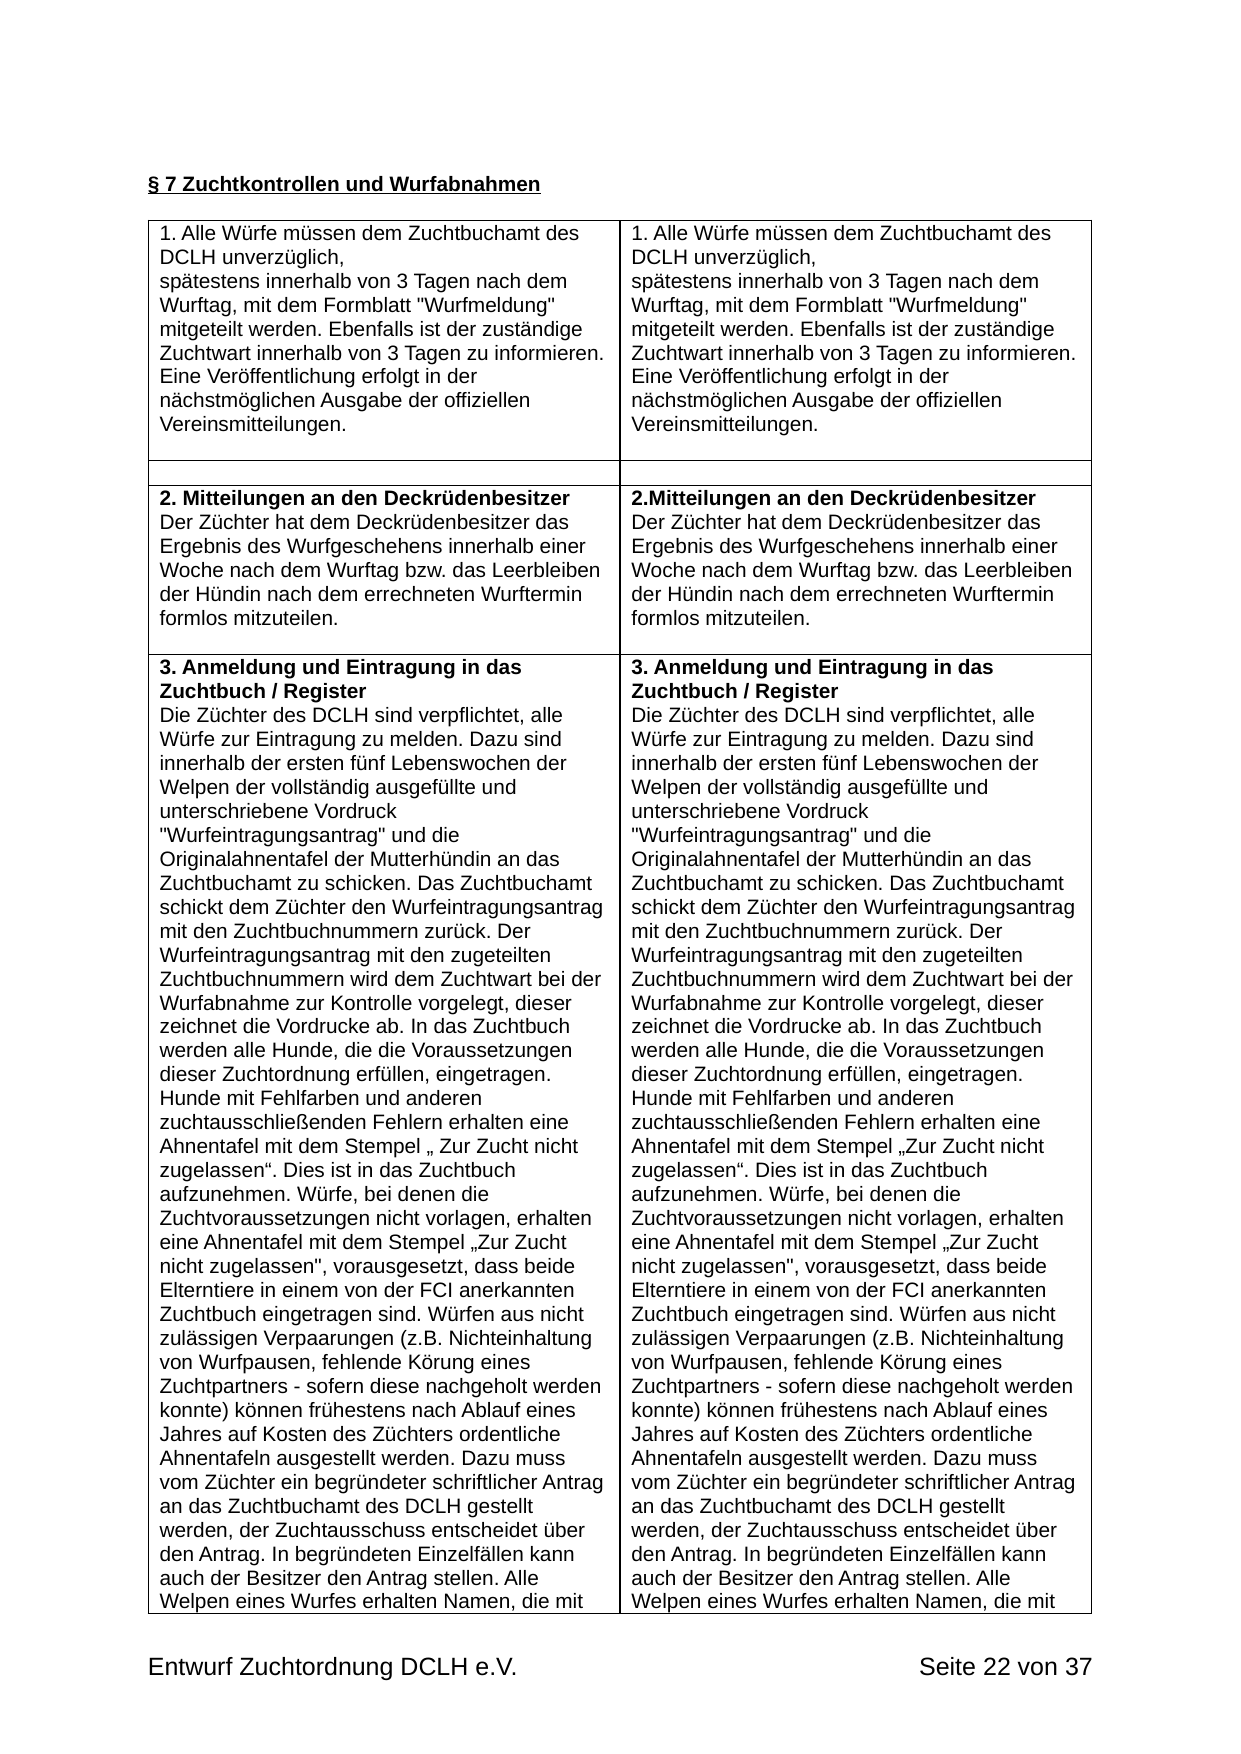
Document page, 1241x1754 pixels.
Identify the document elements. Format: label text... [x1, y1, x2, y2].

table_cell [621, 461, 1091, 485]
table_header 1. Alle Würfe müssen dem Zuchtbuchamt des DCLH unverzüglich, spätestens innerhalb von 3 Tagen nach dem Wurftag, mit dem Formblatt "Wurfmeldung" mitgeteilt werden. Ebenfalls ist der zuständige Zuchtwart innerhalb von 3 Tagen zu informieren. Eine Veröffentlichung erfolgt in der nächstmöglichen Ausgabe der offiziellen Vereinsmitteilungen. [621, 221, 1091, 460]
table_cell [621, 655, 1091, 1613]
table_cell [149, 655, 619, 1613]
table_header 1. Alle Würfe müssen dem Zuchtbuchamt des DCLH unverzüglich, spätestens innerhalb von 3 Tagen nach dem Wurftag, mit dem Formblatt "Wurfmeldung" mitgeteilt werden. Ebenfalls ist der zuständige Zuchtwart innerhalb von 3 Tagen zu informieren. Eine Veröffentlichung erfolgt in der nächstmöglichen Ausgabe der offiziellen Vereinsmitteilungen. [149, 221, 619, 460]
table_cell 2. Mitteilungen an den Deckrüdenbesitzer Der Züchter hat dem Deckrüdenbesitzer das Ergebnis des Wurfgeschehens innerhalb einer Woche nach dem Wurftag bzw. das Leerbleiben der Hündin nach dem errechneten Wurftermin formlos mitzuteilen. [149, 486, 619, 654]
table_cell 2.Mitteilungen an den Deckrüdenbesitzer Der Züchter hat dem Deckrüdenbesitzer das Ergebnis des Wurfgeschehens innerhalb einer Woche nach dem Wurftag bzw. das Leerbleiben der Hündin nach dem errechneten Wurftermin formlos mitzuteilen. [621, 486, 1091, 654]
table_cell [149, 461, 619, 485]
subtitle § 7 Zuchtkontrollen und Wurfabnahmen [148, 172, 1093, 196]
